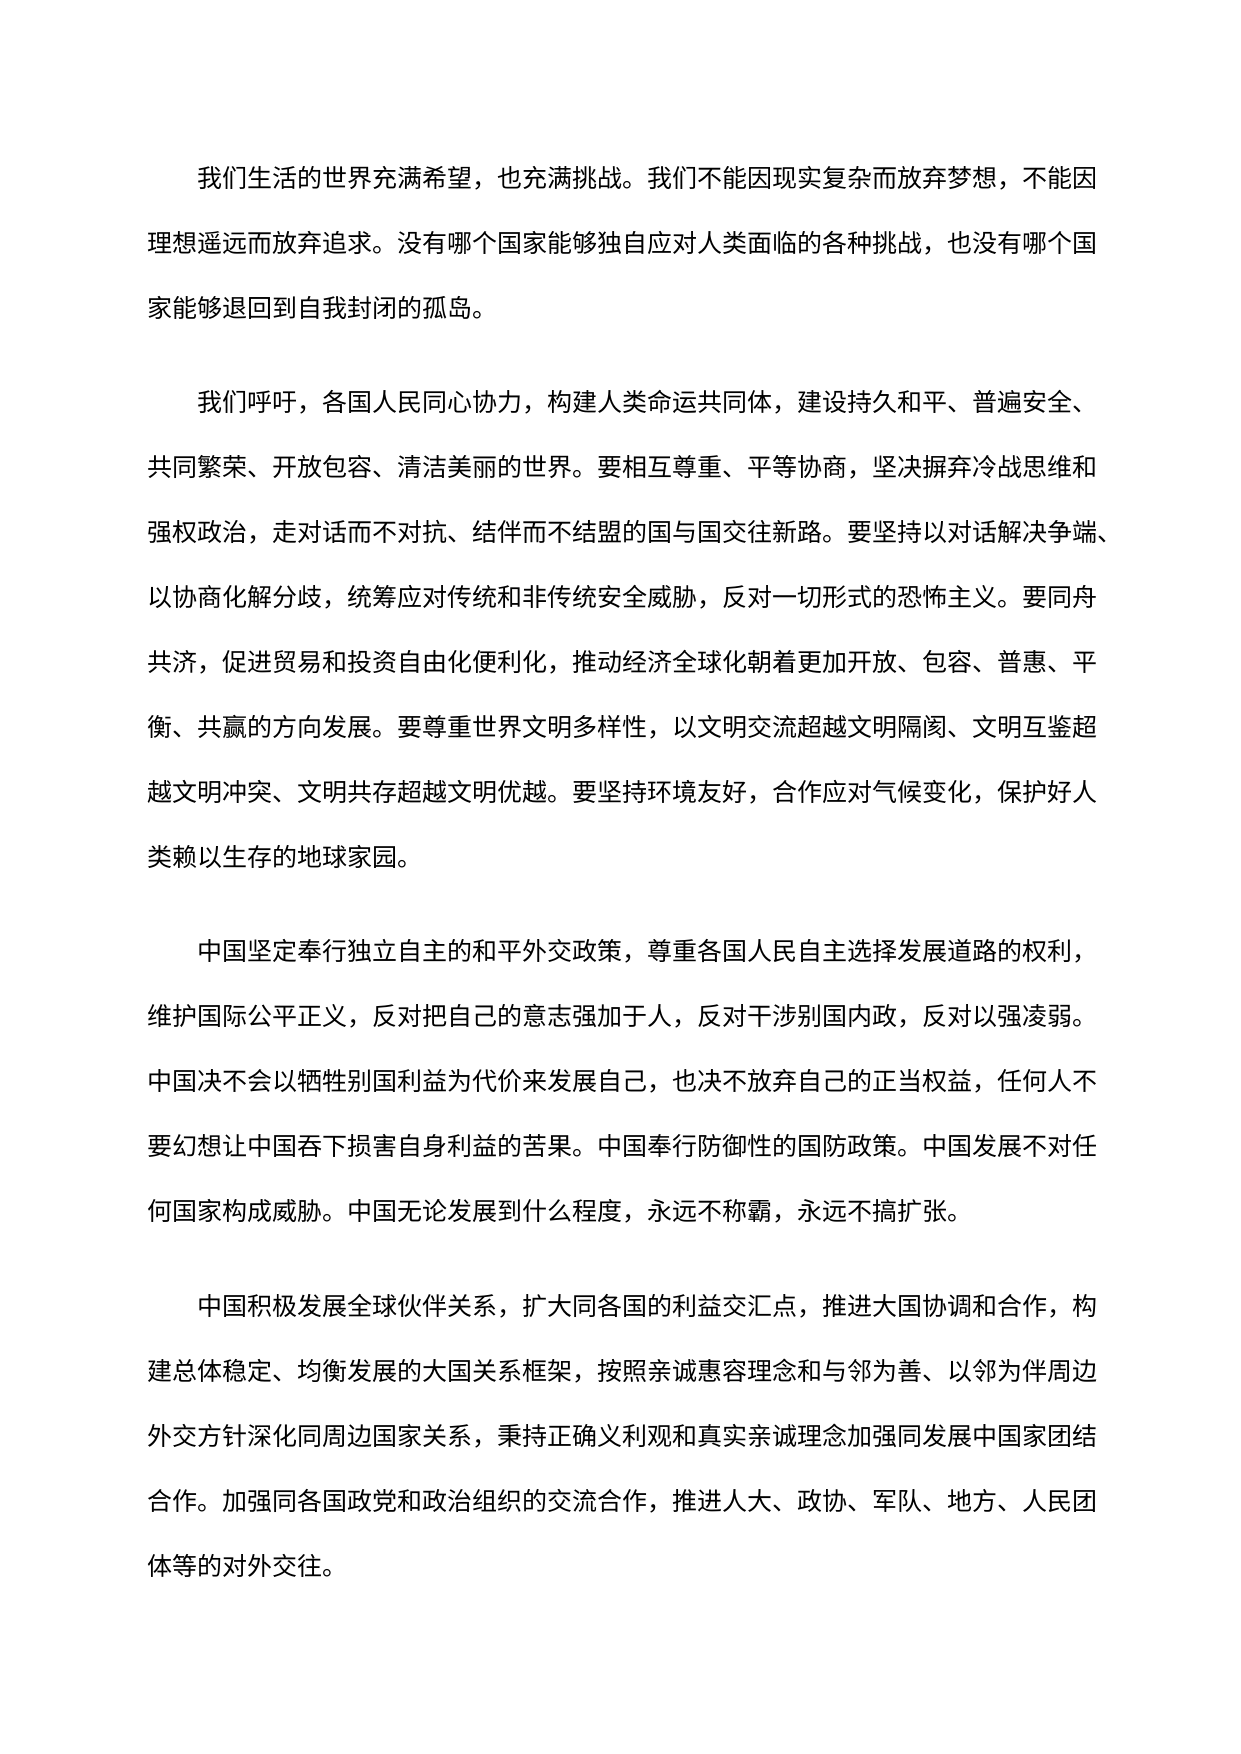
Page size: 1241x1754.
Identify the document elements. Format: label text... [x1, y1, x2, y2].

text 我们呼吁，各国人民同心协力，构建人类命运共同体，建设持久和平、普遍安全、共同繁荣、开放包容、清洁美丽的世界。要相互尊重、平等协商，坚决摒弃冷战思维和强权政治，走对话而不对抗、结伴而不结盟的国与国交往新路。要坚持以对话解决争端、以协商化解分歧，统筹应对传统和非传统安全威胁，反对一切形式的恐怖主义。要同舟共济，促进贸易和投资自由化便利化，推动经济全球化朝着更加开放、包容、普惠、平衡、共赢的方向发展。要尊重世界文明多样性，以文明交流超越文明隔阂、文明互鉴超越文明冲突、文明共存超越文明优越。要坚持环境友好，合作应对气候变化，保护好人类赖以生存的地球家园。 [148, 368, 1107, 888]
text 我们生活的世界充满希望，也充满挑战。我们不能因现实复杂而放弃梦想，不能因理想遥远而放弃追求。没有哪个国家能够独自应对人类面临的各种挑战，也没有哪个国家能够退回到自我封闭的孤岛。 [148, 144, 1107, 339]
text 中国坚定奉行独立自主的和平外交政策，尊重各国人民自主选择发展道路的权利，维护国际公平正义，反对把自己的意志强加于人，反对干涉别国内政，反对以强凌弱。中国决不会以牺牲别国利益为代价来发展自己，也决不放弃自己的正当权益，任何人不要幻想让中国吞下损害自身利益的苦果。中国奉行防御性的国防政策。中国发展不对任何国家构成威胁。中国无论发展到什么程度，永远不称霸，永远不搞扩张。 [148, 917, 1107, 1242]
text 中国积极发展全球伙伴关系，扩大同各国的利益交汇点，推进大国协调和合作，构建总体稳定、均衡发展的大国关系框架，按照亲诚惠容理念和与邻为善、以邻为伴周边外交方针深化同周边国家关系，秉持正确义利观和真实亲诚理念加强同发展中国家团结合作。加强同各国政党和政治组织的交流合作，推进人大、政协、军队、地方、人民团体等的对外交往。 [148, 1272, 1107, 1597]
